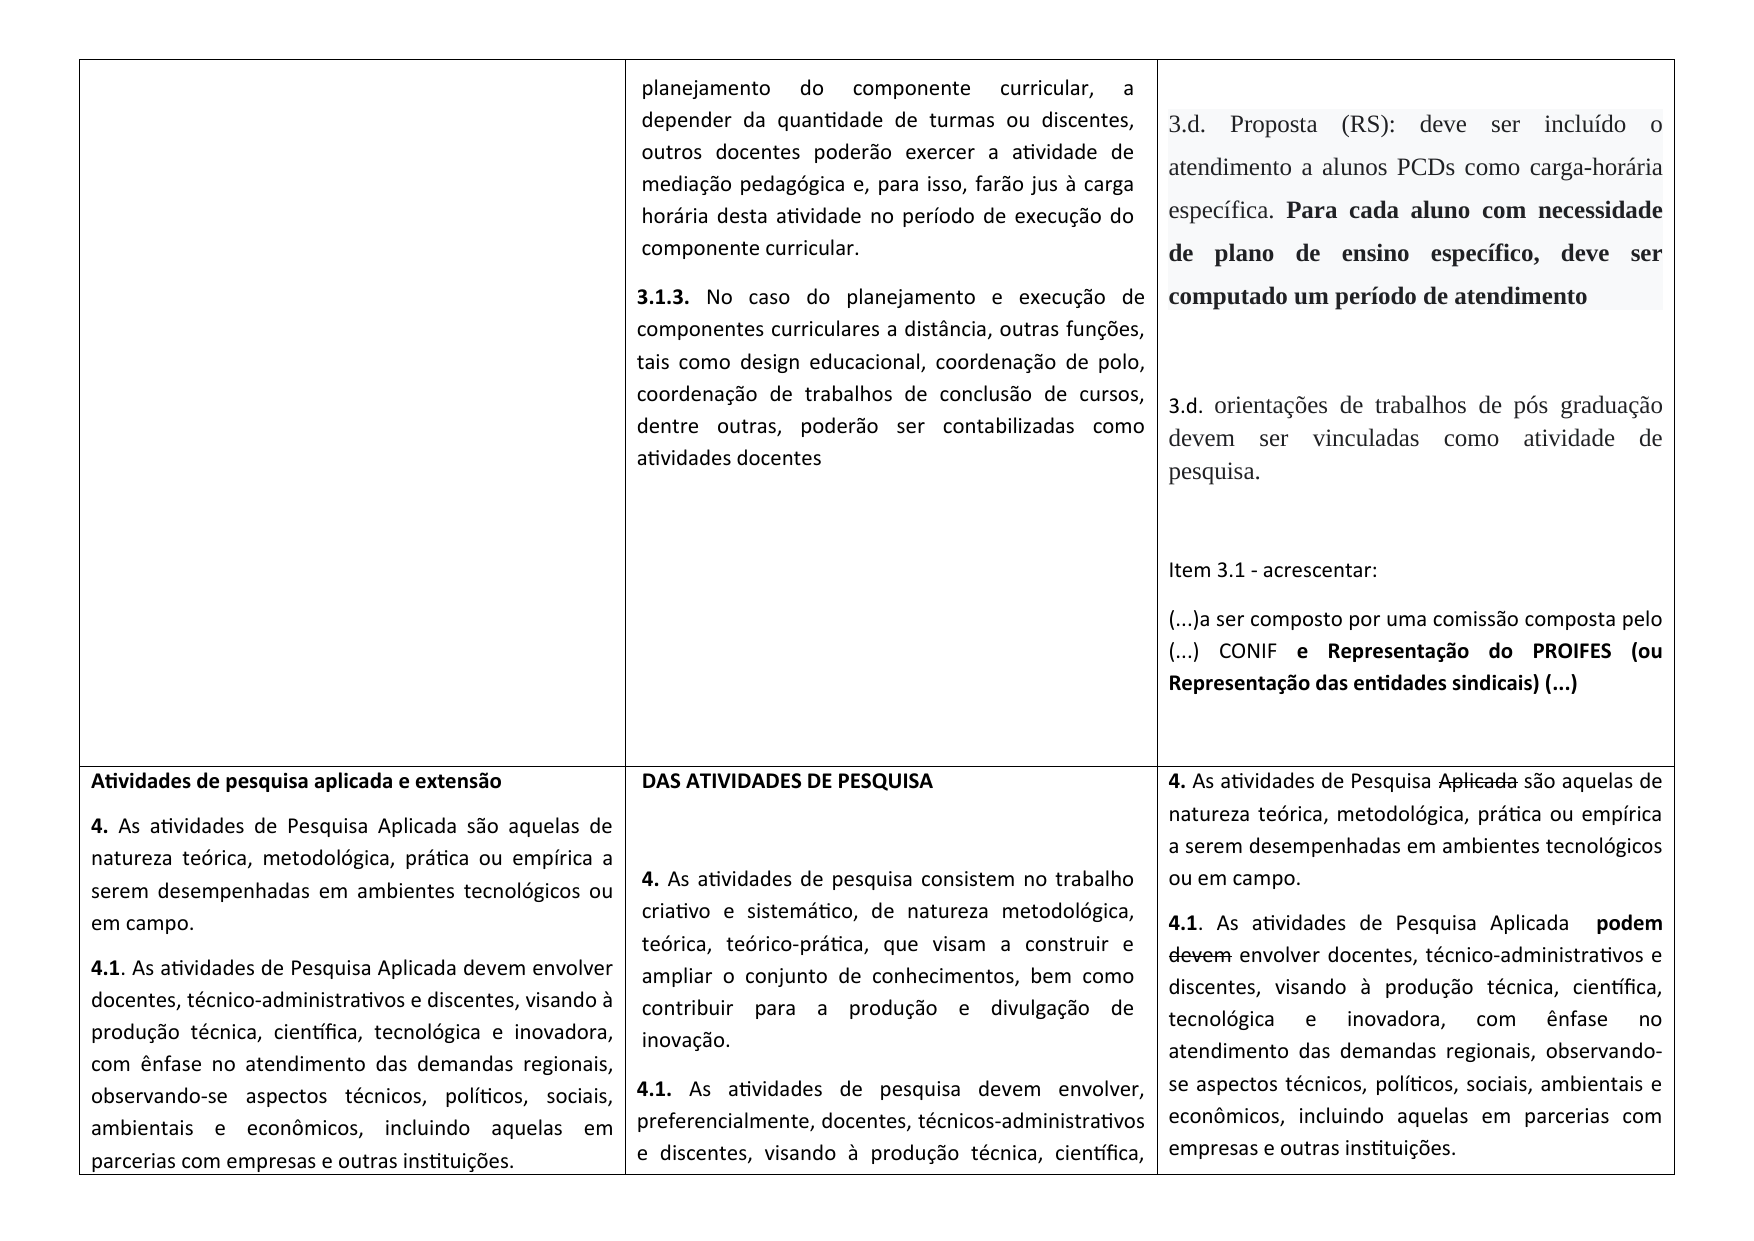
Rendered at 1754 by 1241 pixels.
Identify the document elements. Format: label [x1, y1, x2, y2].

table_cell [1158, 60, 1674, 766]
table_cell [80, 60, 625, 766]
table_cell [80, 767, 625, 1174]
table_cell [626, 60, 1157, 766]
table_cell [1158, 767, 1674, 1174]
table_cell [626, 767, 1157, 1174]
